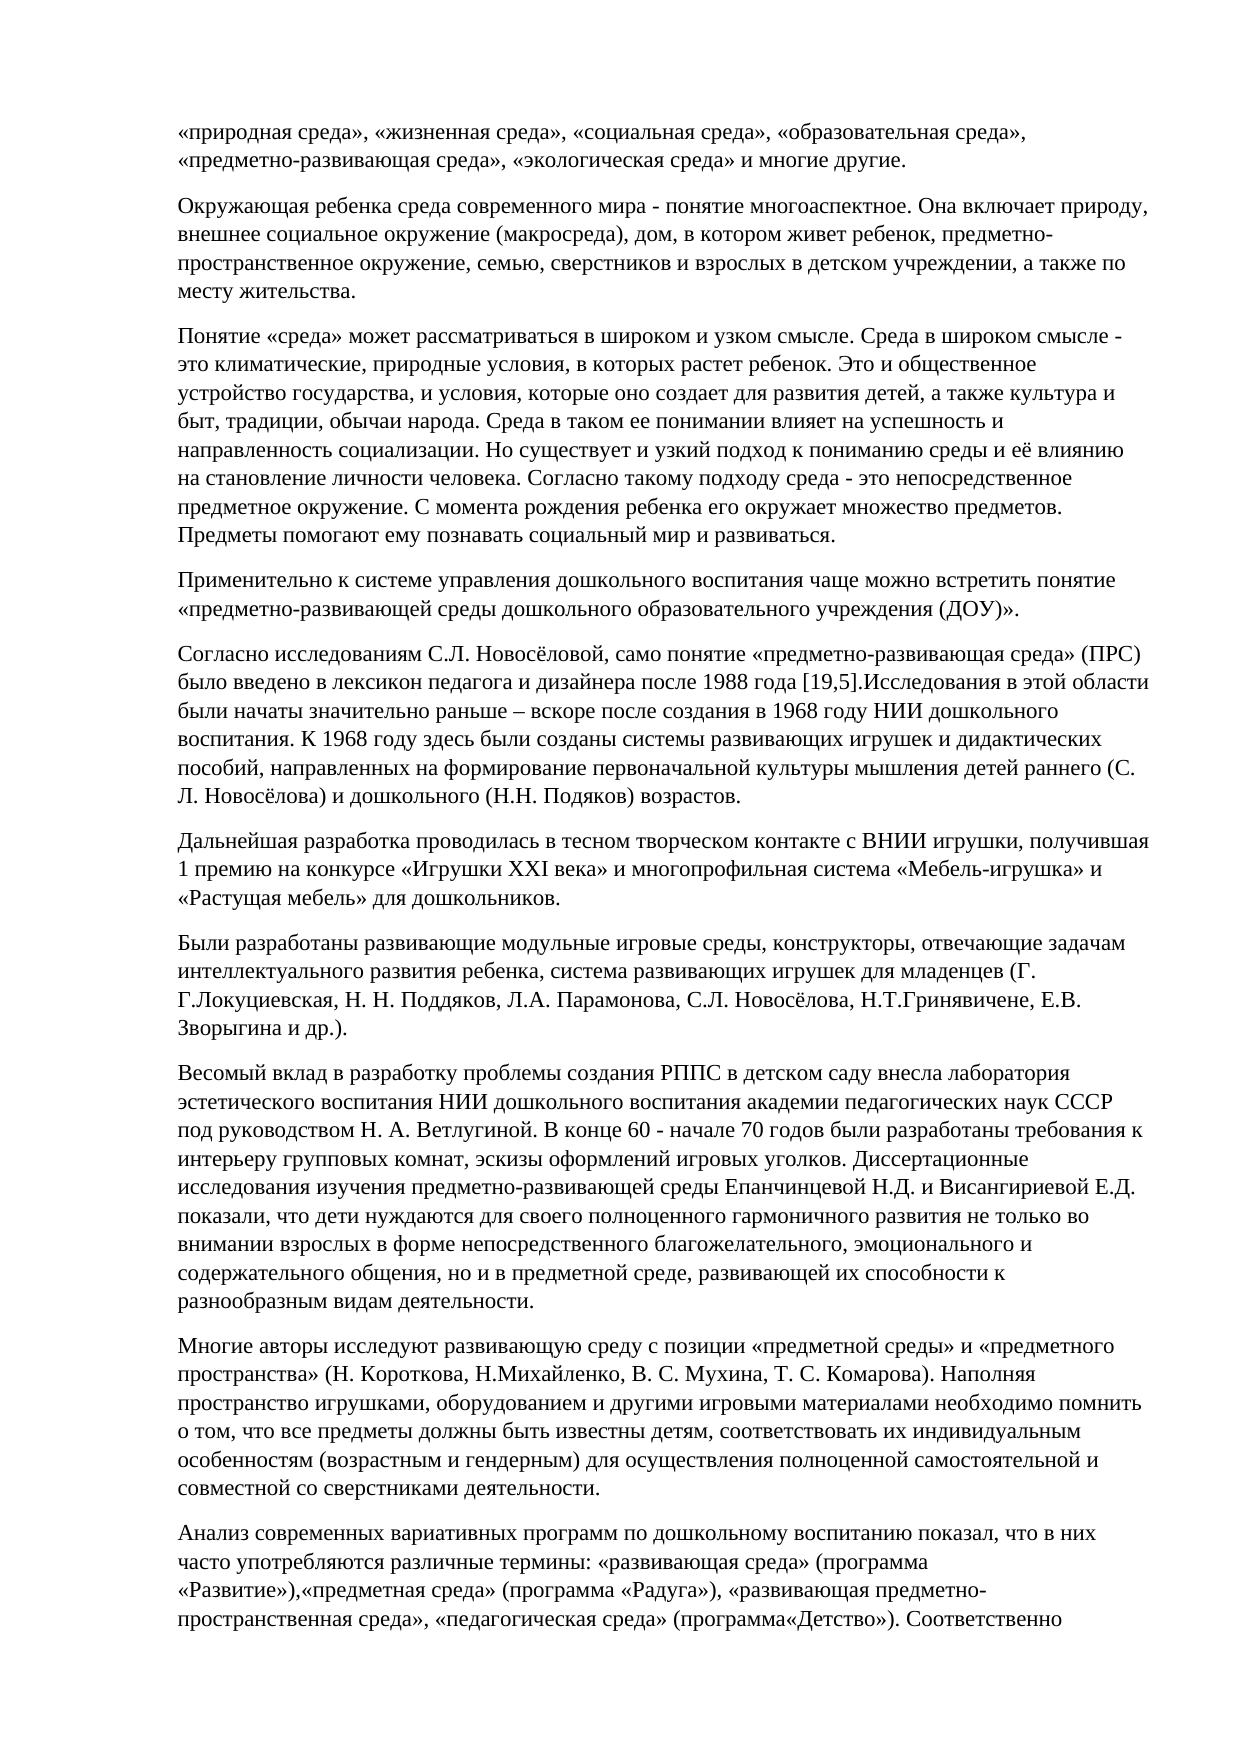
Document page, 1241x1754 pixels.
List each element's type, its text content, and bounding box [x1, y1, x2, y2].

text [177, 118, 1152, 173]
text Весомый вклад в разработку проблемы создания РППС в детском саду внесла лаборатория эстетического воспитания НИИ дошкольного воспитания академии педагогических наук СССР под руководством Н. А. Ветлугиной. В конце 60 - начале 70 годов были разработаны требования к интерьеру групповых комнат, эскизы оформлений игровых уголков. Диссертационные исследования изучения предметно-развивающей среды Епанчинцевой Н.Д. и Висангириевой Е.Д. показали, что дети нуждаются для своего полноценного гармоничного развития не только во внимании взрослых в форме непосредственного благожелательного, эмоционального и содержательного общения, но и в предметной среде, развивающей их способности к разнообразным видам деятельности. [177, 1059, 1152, 1313]
text Многие авторы исследуют развивающую среду с позиции «предметной среды» и «предметного пространства» (Н. Короткова, Н.Михайленко, В. С. Мухина, Т. С. Комарова). Наполняя пространство игрушками, оборудованием и другими игровыми материалами необходимо помнить о том, что все предметы должны быть известны детям, соответствовать их индивидуальным особенностям (возрастным и гендерным) для осуществления полноценной самостоятельной и совместной со сверстниками деятельности. [177, 1332, 1152, 1501]
text Согласно исследованиям С.Л. Новосёловой, само понятие «предметно-развивающая среда» (ПРС) было введено в лексикон педагога и дизайнера после 1988 года [19,5].Исследования в этой области были начаты значительно раньше – вскоре после создания в 1968 году НИИ дошкольного воспитания. К 1968 году здесь были созданы системы развивающих игрушек и дидактических пособий, направленных на формирование первоначальной культуры мышления детей раннего (С. Л. Новосёлова) и дошкольного (Н.Н. Подяков) возрастов. [177, 640, 1152, 808]
text Понятие «среда» может рассматриваться в широком и узком смысле. Среда в широком смысле - это климатические, природные условия, в которых растет ребенок. Это и общественное устройство государства, и условия, которые оно создает для развития детей, а также культура и быт, традиции, обычаи народа. Среда в таком ее понимании влияет на успешность и направленность социализации. Но существует и узкий подход к пониманию среды и её влиянию на становление личности человека. Согласно такому подходу среда - это непосредственное предметное окружение. С момента рождения ребенка его окружает множество предметов. Предметы помогают ему познавать социальный мир и развиваться. [177, 322, 1152, 547]
text Окружающая ребенка среда современного мира - понятие многоаспектное. Она включает природу, внешнее социальное окружение (макросреда), дом, в котором живет ребенок, предметно-пространственное окружение, семью, сверстников и взрослых в детском учреждении, а также по месту жительства. [177, 192, 1152, 303]
text Применительно к системе управления дошкольного воспитания чаще можно встретить понятие «предметно-развивающей среды дошкольного образовательного учреждения (ДОУ)». [177, 566, 1152, 621]
text Дальнейшая разработка проводилась в тесном творческом контакте с ВНИИ игрушки, получившая 1 премию на конкурсе «Игрушки XXI века» и многопрофильная система «Мебель-игрушка» и «Растущая мебель» для дошкольников. [177, 827, 1152, 910]
text Были разработаны развивающие модульные игровые среды, конструкторы, отвечающие задачам интеллектуального развития ребенка, система развивающих игрушек для младенцев (Г. Г.Локуциевская, Н. Н. Поддяков, Л.А. Парамонова, С.Л. Новосёлова, Н.Т.Гринявичене, Е.В. Зворыгина и др.). [177, 929, 1152, 1041]
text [177, 1519, 1152, 1631]
